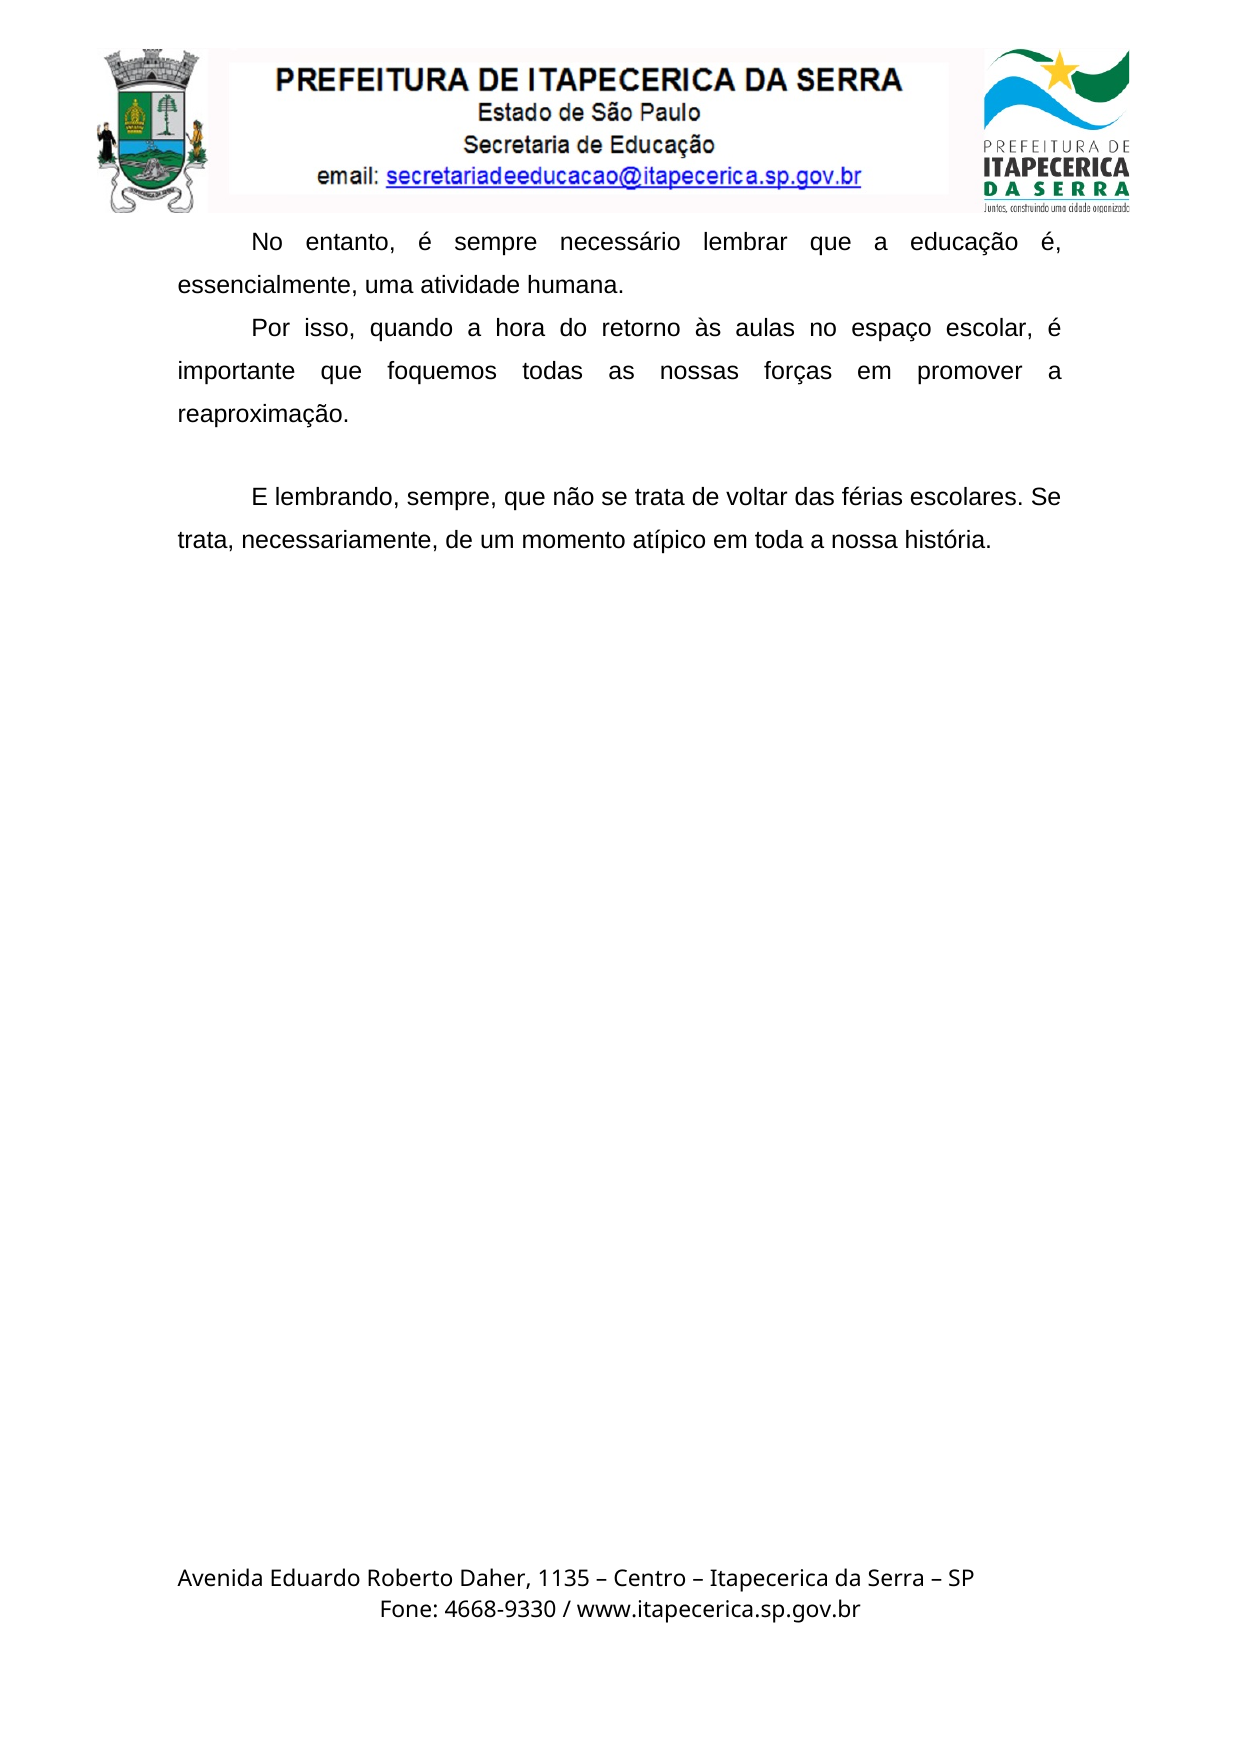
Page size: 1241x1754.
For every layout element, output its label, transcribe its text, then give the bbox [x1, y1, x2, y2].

picture [96, 48, 1130, 213]
text No entanto, é sempre necessário lembrar que a educação é, essencialmente, uma atividade humana. [177, 148, 1063, 299]
text Por isso, quando a hora do retorno às aulas no espaço escolar, é importante que foquemos todas as nossas forças em promover a reaproximação. [177, 313, 1063, 428]
text E lembrando, sempre, que não se trata de voltar das férias escolares. Se trata, necessariamente, de um momento atípico em toda a nossa história. [177, 482, 1063, 554]
